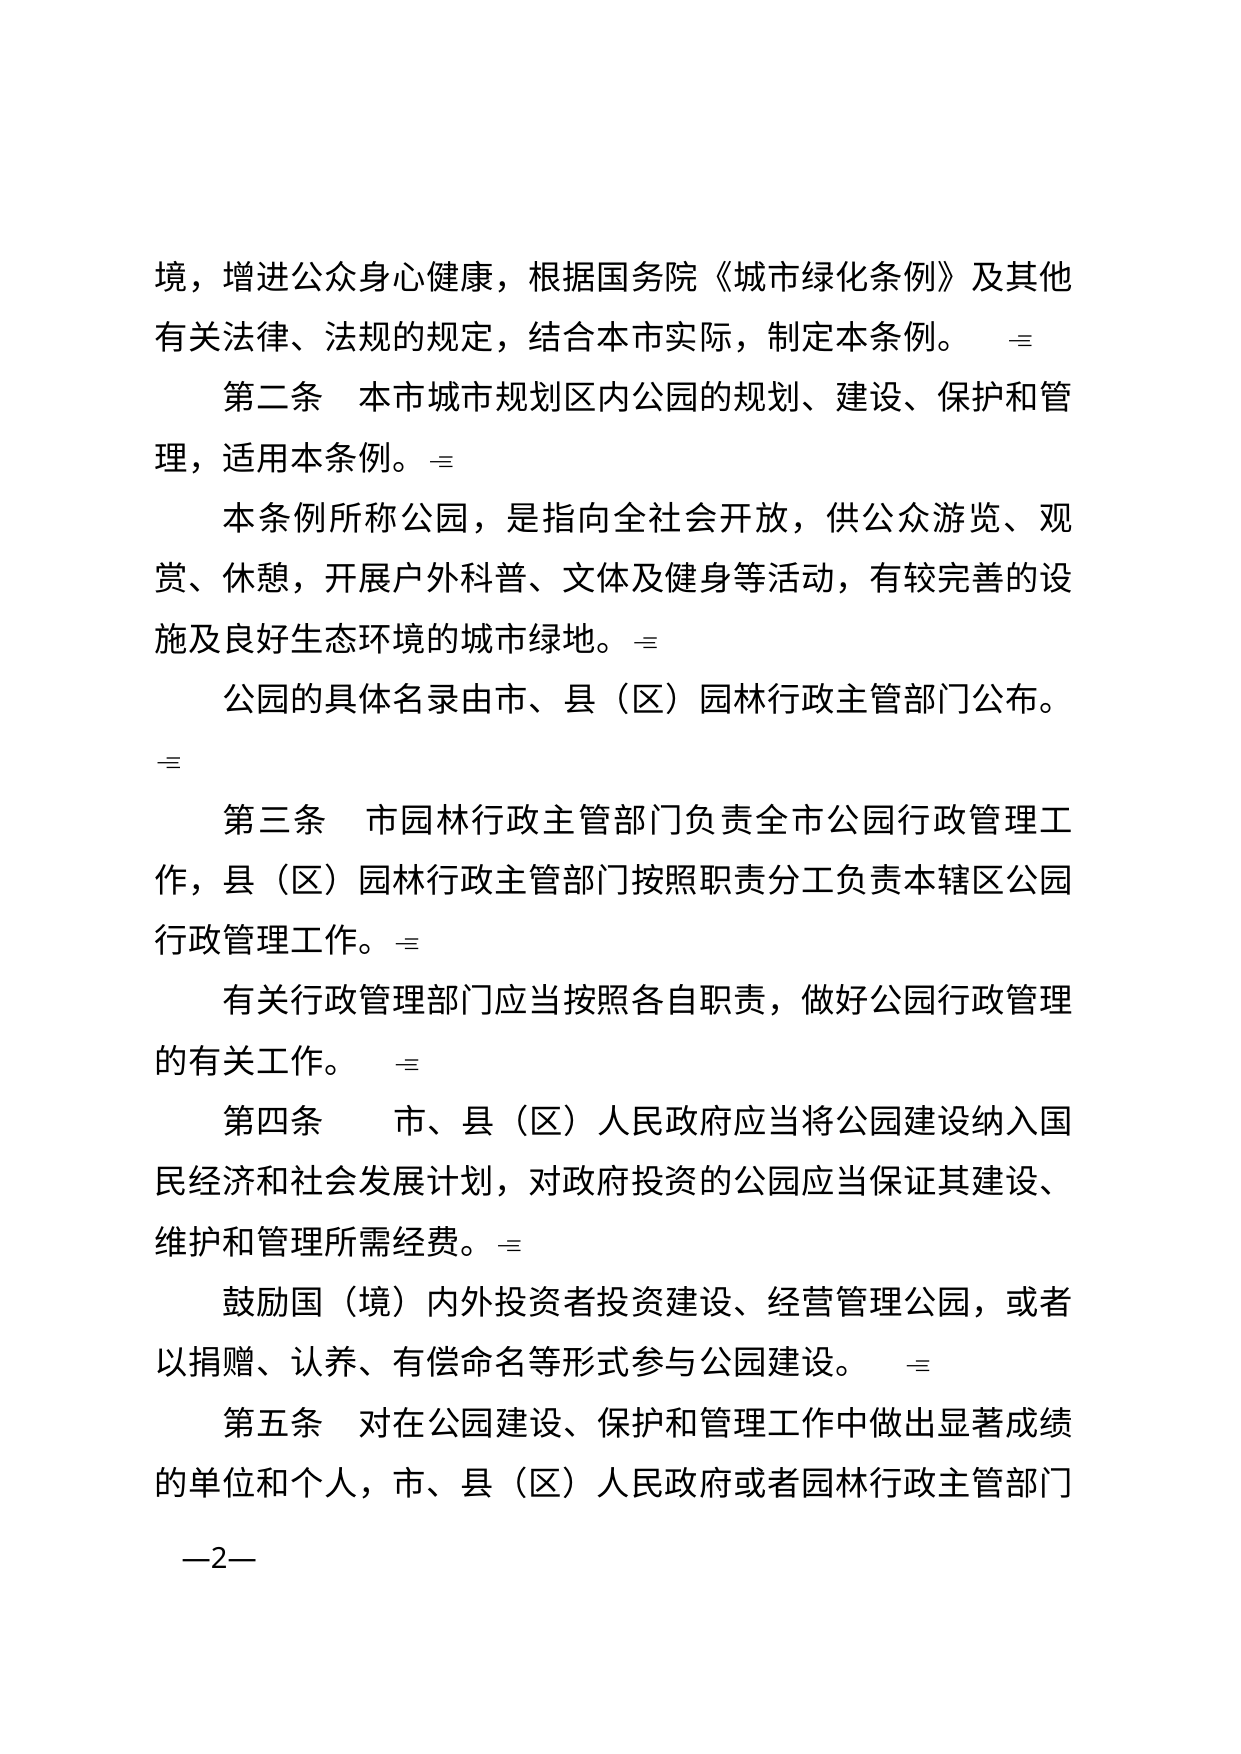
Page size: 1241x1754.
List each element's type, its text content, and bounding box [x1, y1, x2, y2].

text 第四条 市、县（区）人民政府应当将公园建设纳入国民经济和社会发展计划，对政府投资的公园应当保证其建设、维护和管理所需经费。 [154, 1089, 1074, 1270]
text 公园的具体名录由市、县（区）园林行政主管部门公布。  [154, 667, 1074, 787]
text 第一条 为了加强公园建设，规范公园管理，改善人居环境，增进公众身心健康，根据国务院《城市绿化条例》及其他有关法律、法规的规定，结合本市实际，制定本条例。  [154, 244, 1074, 365]
text 鼓励国（境）内外投资者投资建设、经营管理公园，或者以捐赠、认养、有偿命名等形式参与公园建设。  [154, 1270, 1074, 1390]
text 第三条 市园林行政主管部门负责全市公园行政管理工作，县（区）园林行政主管部门按照职责分工负责本辖区公园行政管理工作。 [154, 787, 1074, 968]
text 本条例所称公园，是指向全社会开放，供公众游览、观赏、休憩，开展户外科普、文体及健身等活动，有较完善的设施及良好生态环境的城市绿地。 [154, 486, 1074, 667]
text 有关行政管理部门应当按照各自职责，做好公园行政管理的有关工作。  [154, 968, 1074, 1089]
text 第五条 对在公园建设、保护和管理工作中做出显著成绩的单位和个人，市、县（区）人民政府或者园林行政主管部门应当给予表彰、奖励。  [154, 1390, 1074, 1511]
text 第二条 本市城市规划区内公园的规划、建设、保护和管理，适用本条例。 [154, 365, 1074, 486]
